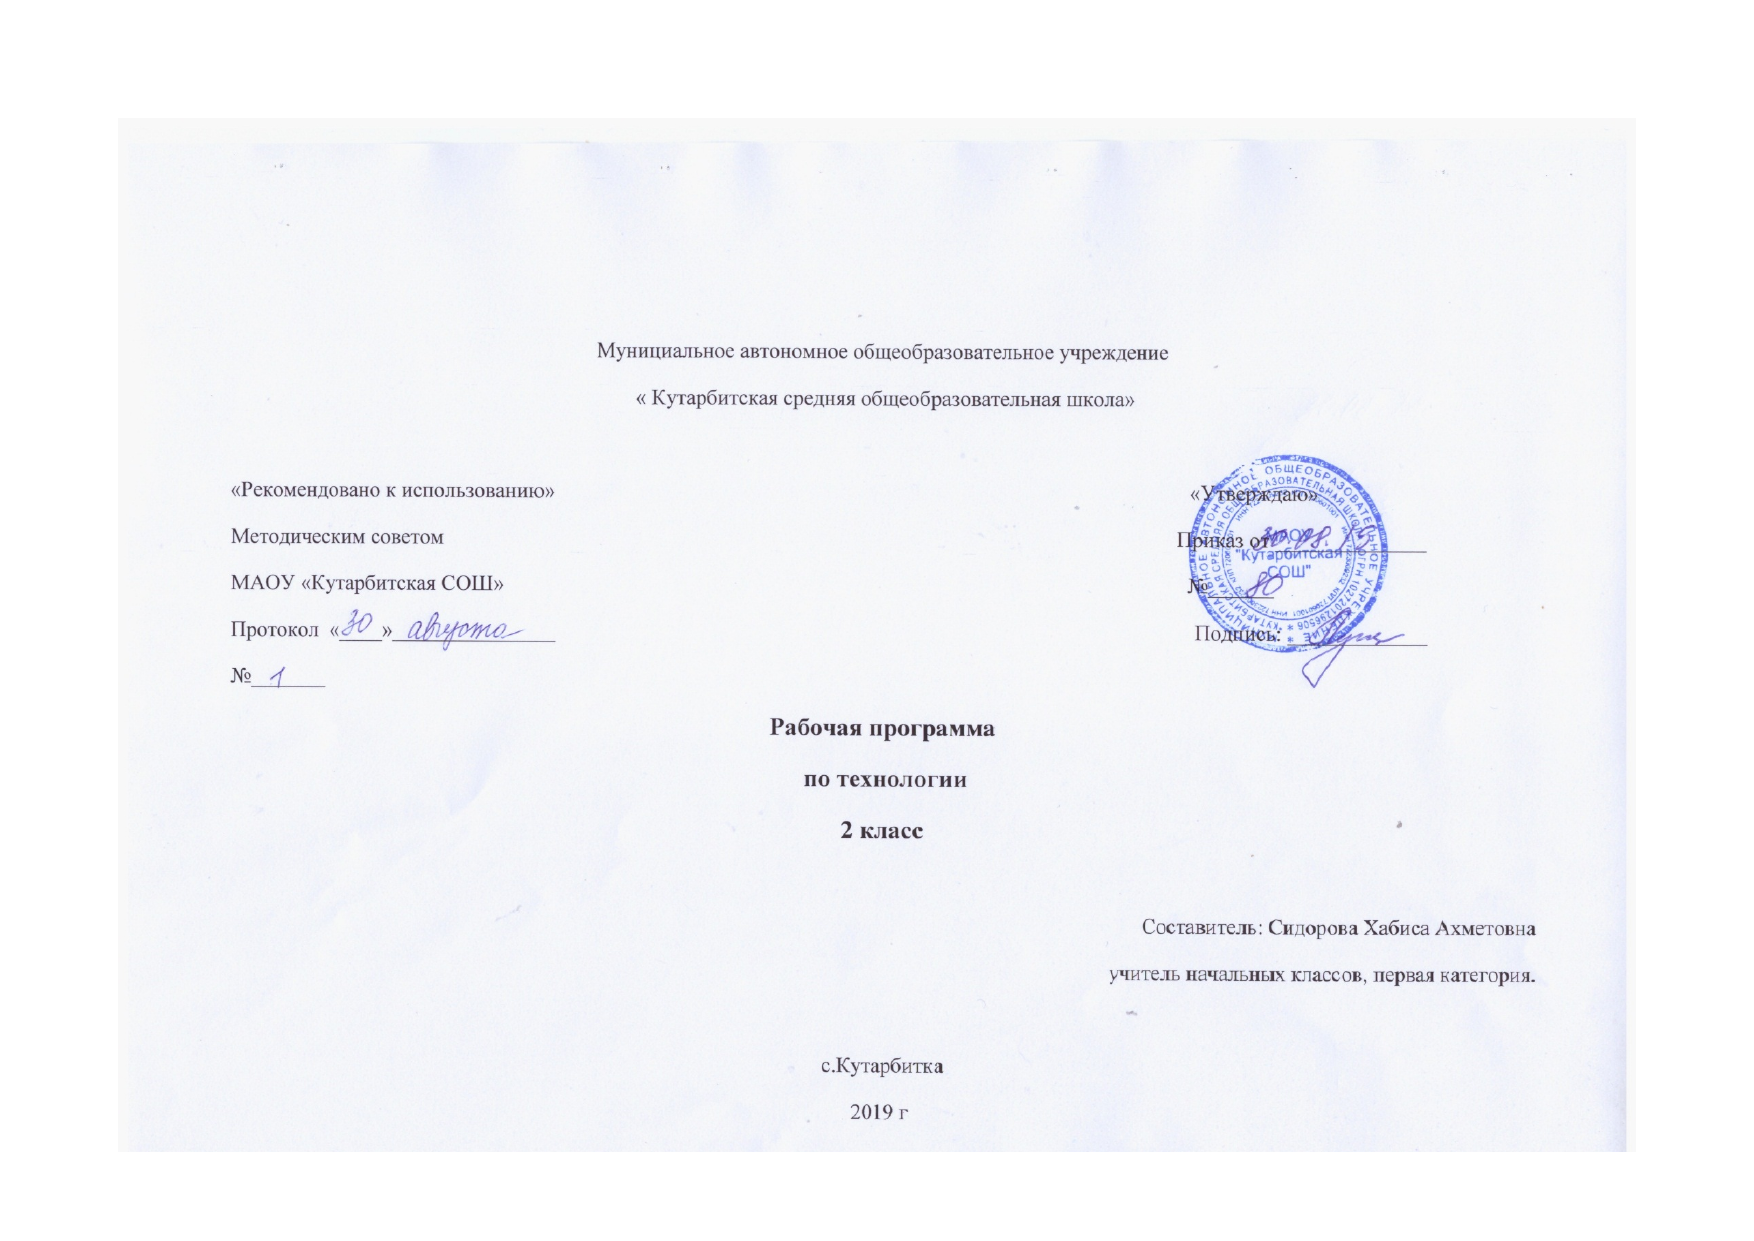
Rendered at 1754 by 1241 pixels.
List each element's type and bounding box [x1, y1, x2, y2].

picture [118, 118, 1636, 1152]
